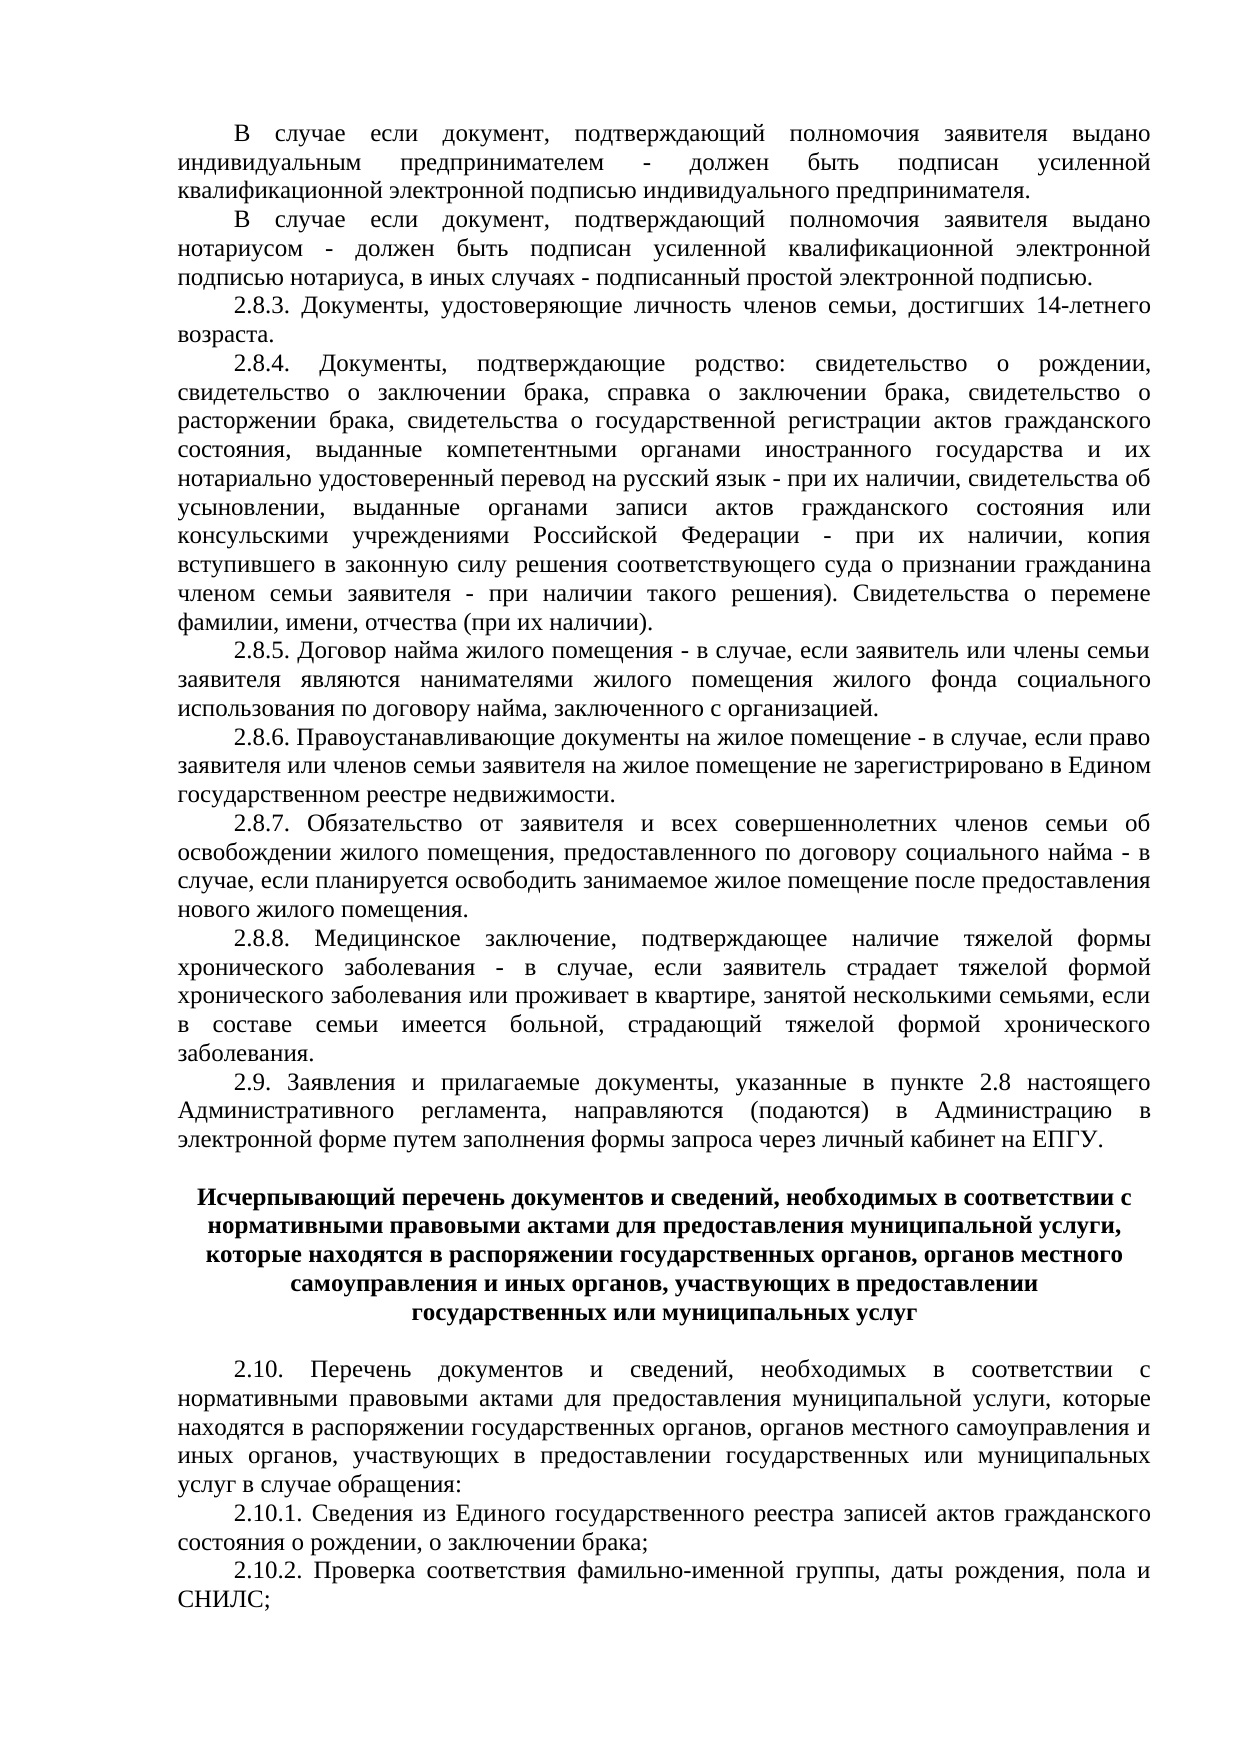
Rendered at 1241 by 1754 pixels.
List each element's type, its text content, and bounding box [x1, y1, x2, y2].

text 2.9. Заявления и прилагаемые документы, указанные в пункте 2.8 настоящего Административного регламента, направляются (подаются) в Администрацию в электронной форме путем заполнения формы запроса через личный кабинет на ЕПГУ. [177, 1067, 1152, 1153]
title государственных или муниципальных услуг [177, 1297, 1152, 1326]
text 2.8.8. Медицинское заключение, подтверждающее наличие тяжелой формы хронического заболевания - в случае, если заявитель страдает тяжелой формой хронического заболевания или проживает в квартире, занятой несколькими семьями, если в составе семьи имеется больной, страдающий тяжелой формой хронического заболевания. [177, 923, 1152, 1067]
text В случае если документ, подтверждающий полномочия заявителя выдано индивидуальным предпринимателем - должен быть подписан усиленной квалификационной электронной подписью индивидуального предпринимателя. [177, 118, 1152, 204]
text В случае если документ, подтверждающий полномочия заявителя выдано нотариусом - должен быть подписан усиленной квалификационной электронной подписью нотариуса, в иных случаях - подписанный простой электронной подписью. [177, 204, 1152, 291]
text 2.10. Перечень документов и сведений, необходимых в соответствии с нормативными правовыми актами для предоставления муниципальной услуги, которые находятся в распоряжении государственных органов, органов местного самоуправления и иных органов, участвующих в предоставлении государственных или муниципальных услуг в случае обращения: [177, 1354, 1152, 1498]
text 2.8.7. Обязательство от заявителя и всех совершеннолетних членов семьи об освобождении жилого помещения, предоставленного по договору социального найма - в случае, если планируется освободить занимаемое жилое помещение после предоставления нового жилого помещения. [177, 808, 1152, 923]
text 2.10.2. Проверка соответствия фамильно-именной группы, даты рождения, пола и СНИЛС; [177, 1556, 1152, 1613]
text 2.8.6. Правоустанавливающие документы на жилое помещение - в случае, если право заявителя или членов семьи заявителя на жилое помещение не зарегистрировано в Едином государственном реестре недвижимости. [177, 722, 1152, 808]
text 2.8.5. Договор найма жилого помещения - в случае, если заявитель или члены семьи заявителя являются нанимателями жилого помещения жилого фонда социального использования по договору найма, заключенного с организацией. [177, 636, 1152, 722]
title самоуправления и иных органов, участвующих в предоставлении [177, 1268, 1152, 1297]
text 2.8.4. Документы, подтверждающие родство: свидетельство о рождении, свидетельство о заключении брака, справка о заключении брака, свидетельство о расторжении брака, свидетельства о государственной регистрации актов гражданского состояния, выданные компетентными органами иностранного государства и их нотариально удостоверенный перевод на русский язык - при их наличии, свидетельства об усыновлении, выданные органами записи актов гражданского состояния или консульскими учреждениями Российской Федерации - при их наличии, копия вступившего в законную силу решения соответствующего суда о признании гражданина членом семьи заявителя - при наличии такого решения). Свидетельства о перемене фамилии, имени, отчества (при их наличии). [177, 348, 1152, 636]
text 2.10.1. Сведения из Единого государственного реестра записей актов гражданского состояния о рождении, о заключении брака; [177, 1498, 1152, 1556]
title Исчерпывающий перечень документов и сведений, необходимых в соответствии с нормативными правовыми актами для предоставления муниципальной услуги, которые находятся в распоряжении государственных органов, органов местного [177, 1182, 1152, 1268]
text 2.8.3. Документы, удостоверяющие личность членов семьи, достигших 14-летнего возраста. [177, 291, 1152, 348]
